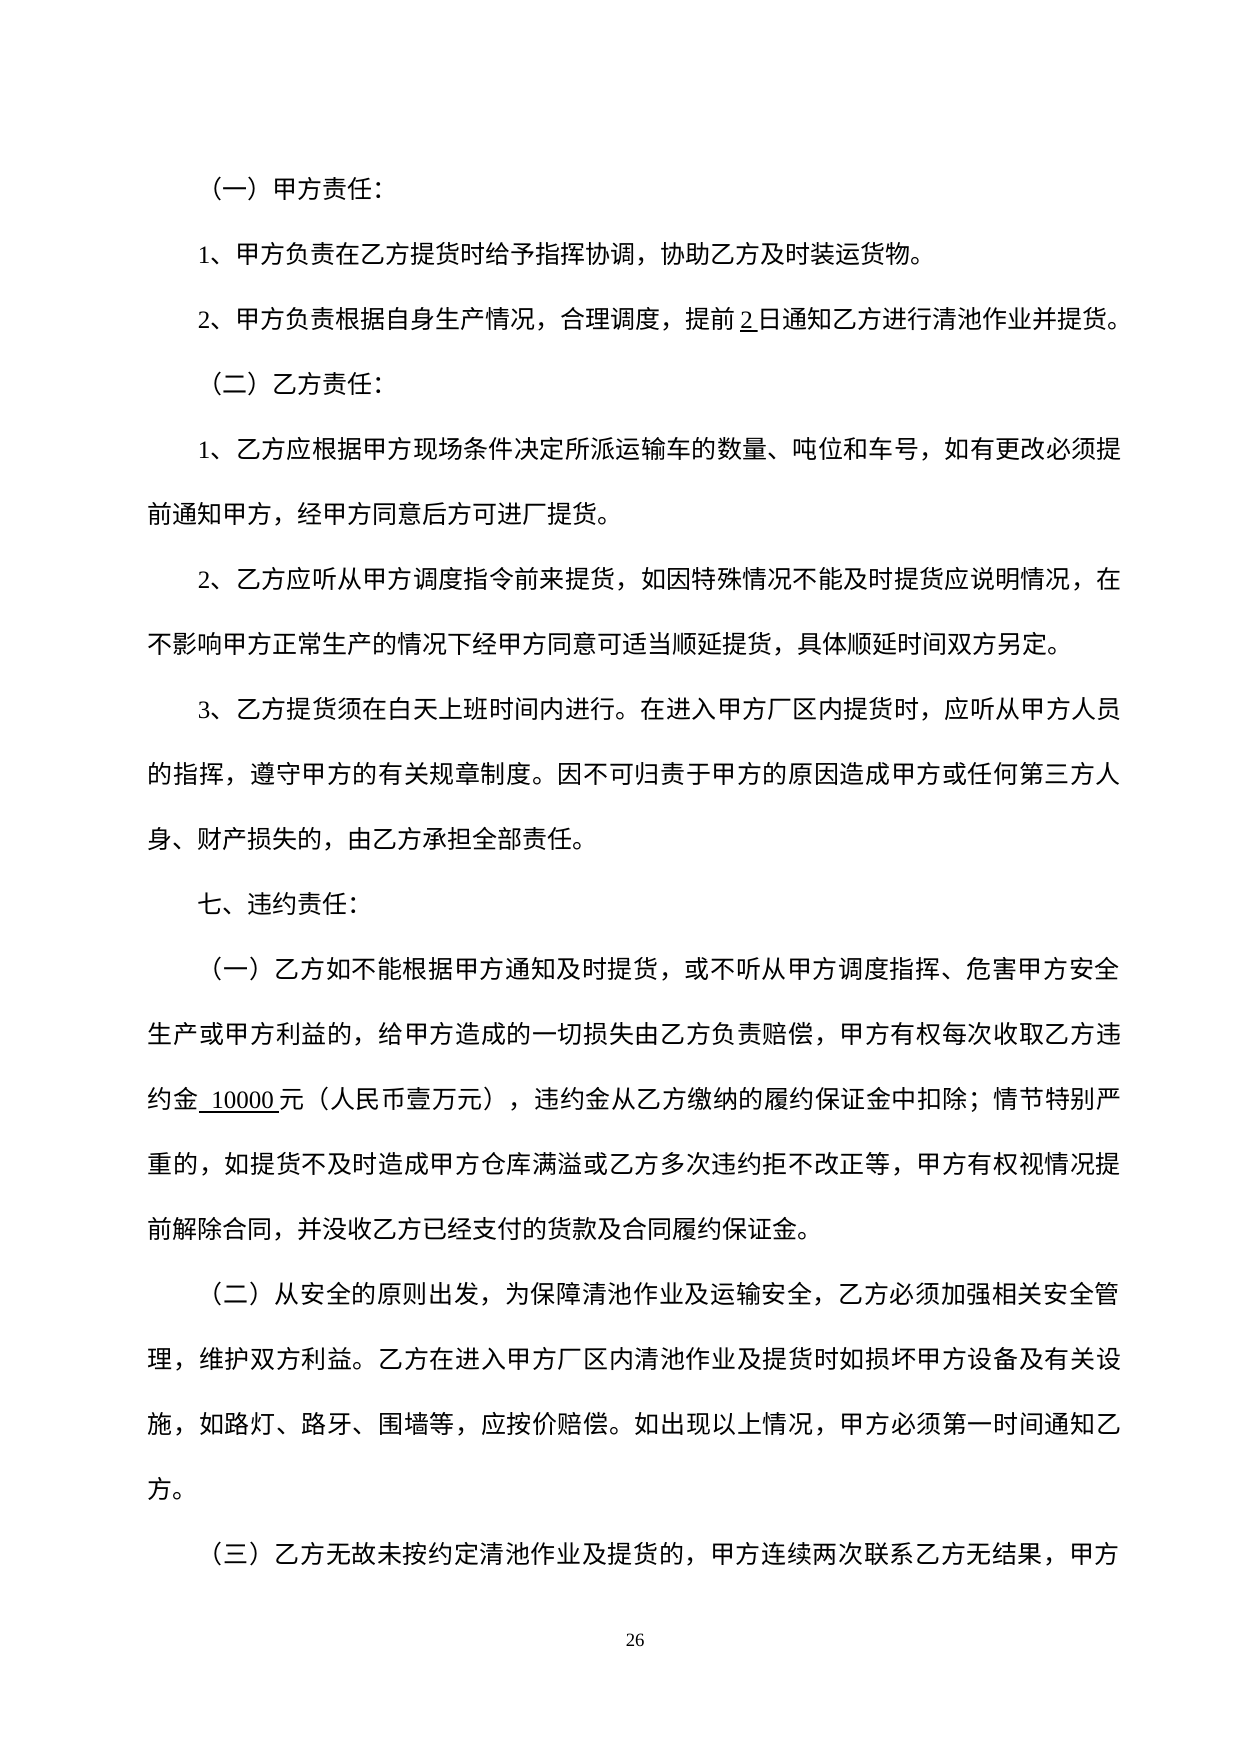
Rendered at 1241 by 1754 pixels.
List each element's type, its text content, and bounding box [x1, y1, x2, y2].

text 3、乙方提货须在白天上班时间内进行。在进入甲方厂区内提货时，应听从甲方人员的指挥，遵守甲方的有关规章制度。因不可归责于甲方的原因造成甲方或任何第三方人身、财产损失的，由乙方承担全部责任。 [148, 675, 1122, 870]
text 2、甲方负责根据自身生产情况，合理调度，提前2日通知乙方进行清池作业并提货。 [148, 285, 1122, 350]
text （一）甲方责任： [148, 155, 1122, 220]
text 2、乙方应听从甲方调度指令前来提货，如因特殊情况不能及时提货应说明情况，在不影响甲方正常生产的情况下经甲方同意可适当顺延提货，具体顺延时间双方另定。 [148, 545, 1122, 675]
text （二）乙方责任： [148, 350, 1122, 415]
text （二）从安全的原则出发，为保障清池作业及运输安全，乙方必须加强相关安全管理，维护双方利益。乙方在进入甲方厂区内清池作业及提货时如损坏甲方设备及有关设施，如路灯、路牙、围墙等，应按价赔偿。如出现以上情况，甲方必须第一时间通知乙方。 [148, 1260, 1122, 1520]
text 1、甲方负责在乙方提货时给予指挥协调，协助乙方及时装运货物。 [148, 220, 1122, 285]
text 1、乙方应根据甲方现场条件决定所派运输车的数量、吨位和车号，如有更改必须提前通知甲方，经甲方同意后方可进厂提货。 [148, 415, 1122, 545]
text 七、违约责任： [148, 870, 1122, 935]
text （一）乙方如不能根据甲方通知及时提货，或不听从甲方调度指挥、危害甲方安全生产或甲方利益的，给甲方造成的一切损失由乙方负责赔偿，甲方有权每次收取乙方违约金 10000元（人民币壹万元），违约金从乙方缴纳的履约保证金中扣除；情节特别严重的，如提货不及时造成甲方仓库满溢或乙方多次违约拒不改正等，甲方有权视情况提前解除合同，并没收乙方已经支付的货款及合同履约保证金。 [148, 935, 1122, 1260]
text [148, 1520, 1122, 1585]
